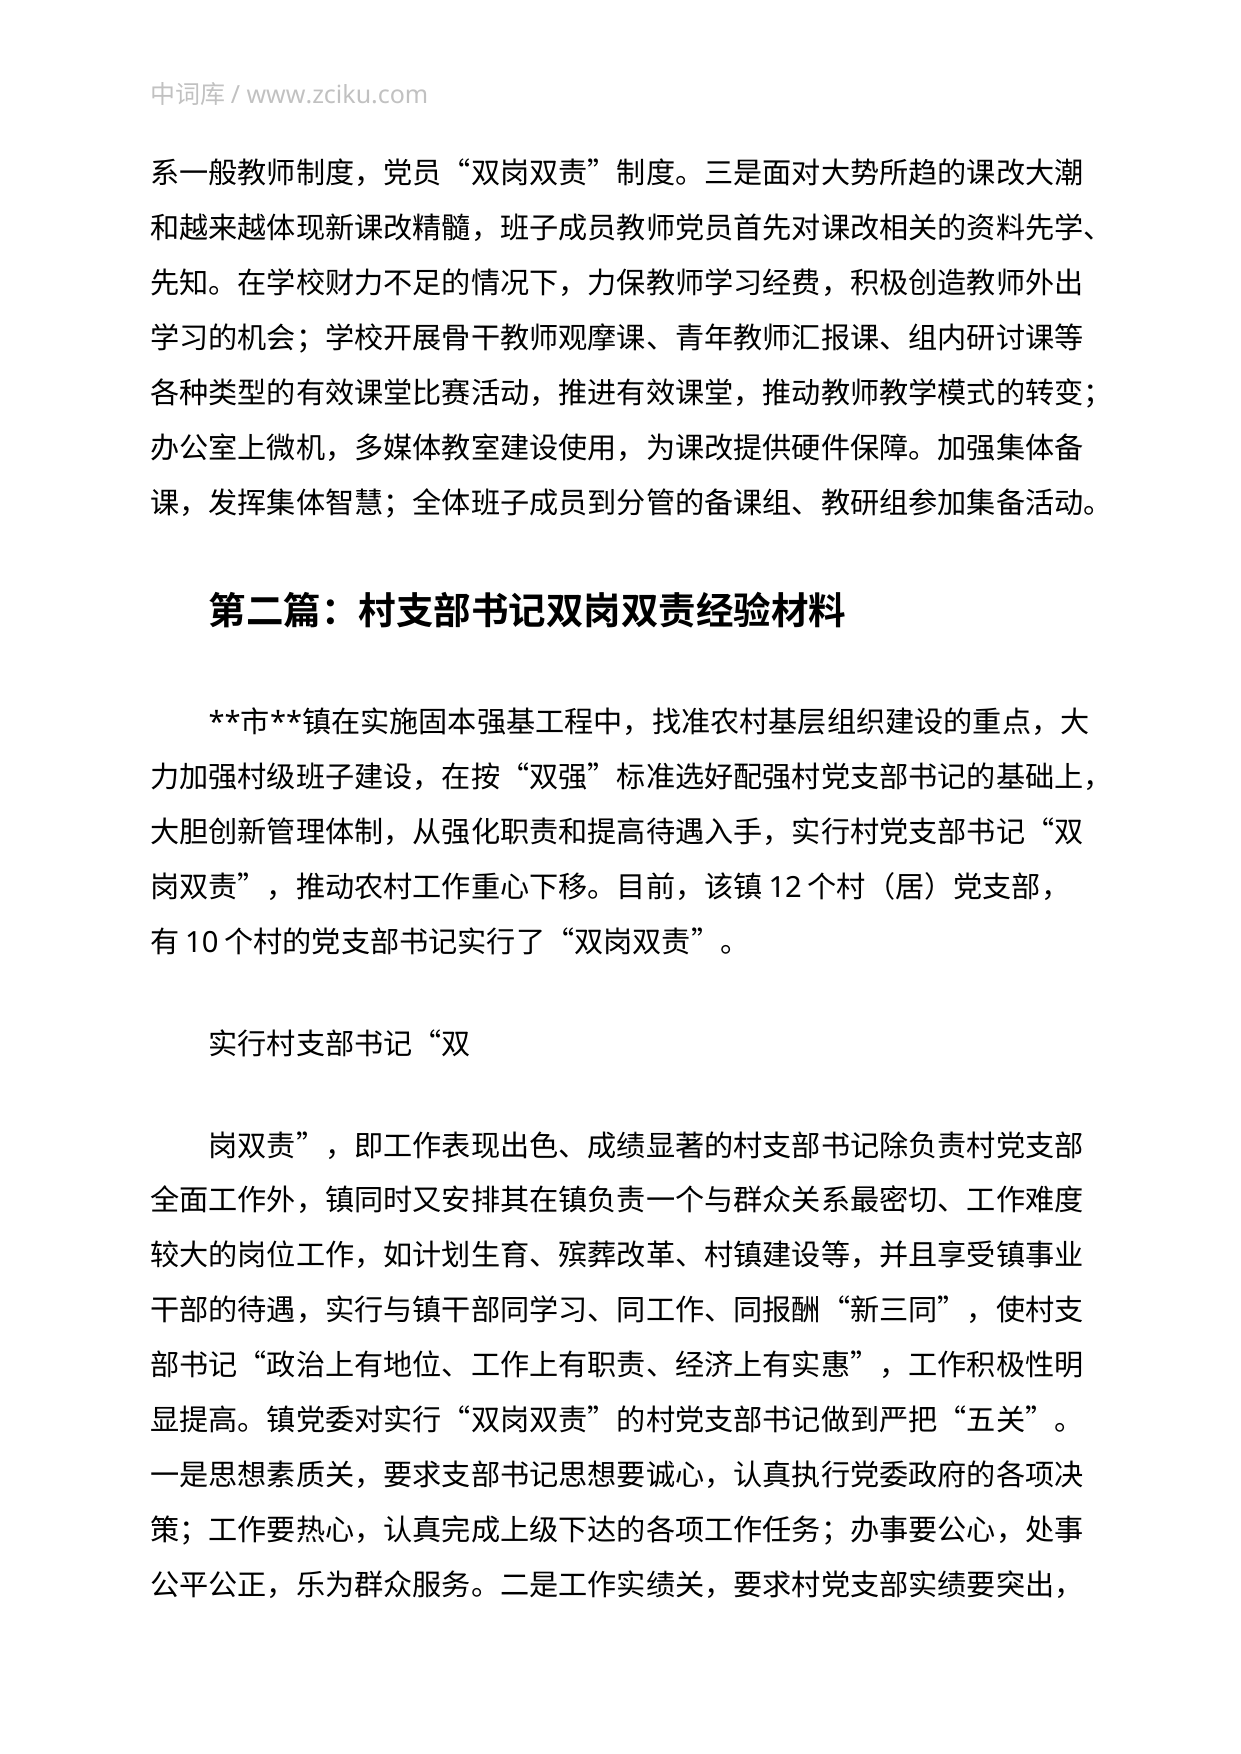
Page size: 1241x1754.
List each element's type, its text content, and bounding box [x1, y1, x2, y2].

text 第二篇：村支部书记双岗双责经验材料 [150, 581, 1090, 635]
text 实行村支部书记“双 [150, 1020, 1090, 1063]
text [150, 150, 1090, 522]
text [150, 1122, 1090, 1603]
text **市**镇在实施固本强基工程中，找准农村基层组织建设的重点，大力加强村级班子建设，在按“双强”标准选好配强村党支部书记的基础上，大胆创新管理体制，从强化职责和提高待遇入手，实行村党支部书记“双岗双责”，推动农村工作重心下移。目前，该镇12个村（居）党支部，有10个村的党支部书记实行了“双岗双责”。 [150, 698, 1090, 961]
